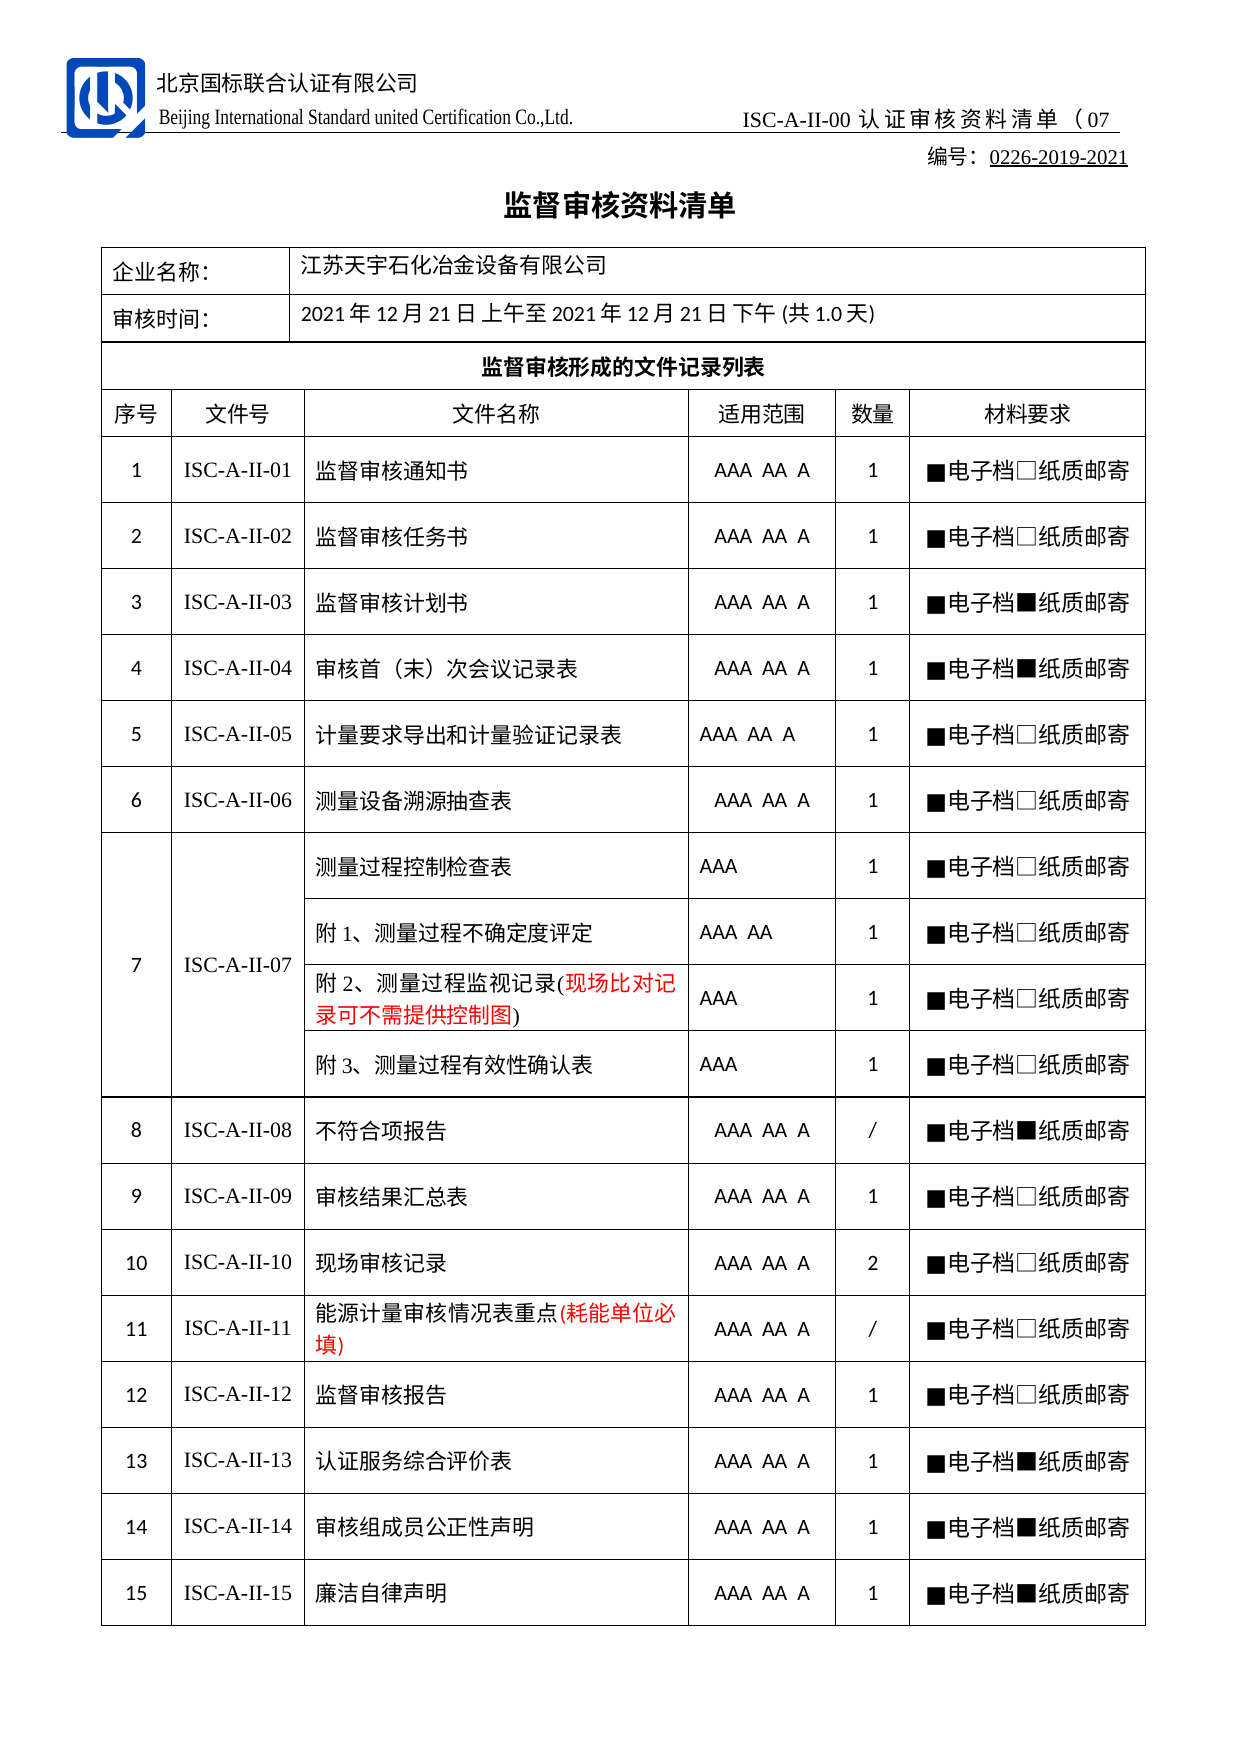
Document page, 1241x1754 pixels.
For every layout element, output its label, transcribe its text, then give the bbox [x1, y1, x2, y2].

table_cell ■电子档□纸质邮寄 [910, 701, 1145, 766]
table_cell ■电子档■纸质邮寄 [910, 1098, 1145, 1162]
table_cell 1 [836, 1362, 909, 1427]
table_cell 文件名称 [305, 390, 688, 436]
table_cell 1 [836, 437, 909, 502]
table_cell ISC-A-II-15 [172, 1560, 304, 1625]
table_cell 2 [102, 503, 171, 568]
table_cell 12 [102, 1362, 171, 1427]
table_cell ISC-A-II-11 [172, 1296, 304, 1361]
table_cell ISC-A-II-12 [172, 1362, 304, 1427]
table_cell 适用范围 [689, 390, 835, 436]
table_cell 审核组成员公正性声明 [305, 1494, 688, 1559]
table_cell AAA AA A [689, 1428, 835, 1493]
table_cell 1 [836, 569, 909, 634]
table_cell ■电子档■纸质邮寄 [910, 569, 1145, 634]
table_cell 能源计量审核情况表重点(耗能单位必填) [305, 1296, 688, 1361]
table_cell ISC-A-II-04 [172, 635, 304, 700]
table_cell ■电子档□纸质邮寄 [910, 965, 1145, 1030]
table_cell ■电子档□纸质邮寄 [910, 1031, 1145, 1096]
table_cell AAA AA A [689, 701, 835, 766]
table_cell AAA AA [689, 899, 835, 964]
table_cell 1 [836, 635, 909, 700]
table_cell / [836, 1098, 909, 1162]
table_cell 监督审核任务书 [305, 503, 688, 568]
table_cell 数量 [836, 390, 909, 436]
table_cell 14 [102, 1494, 171, 1559]
table_cell 1 [102, 437, 171, 502]
table_cell AAA AA A [689, 1230, 835, 1294]
table_cell 监督审核形成的文件记录列表 [102, 343, 1145, 389]
table_cell 材料要求 [910, 390, 1145, 436]
table_cell AAA AA A [689, 503, 835, 568]
table_cell 11 [102, 1296, 171, 1361]
table_cell ISC-A-II-06 [172, 767, 304, 832]
table_cell ISC-A-II-05 [172, 701, 304, 766]
table_cell AAA [689, 965, 835, 1030]
table_cell 1 [836, 503, 909, 568]
text 编号：0226-2019-2021 [112, 139, 1128, 171]
table_cell 8 [102, 1098, 171, 1162]
table_cell 4 [102, 635, 171, 700]
table_cell 测量过程控制检查表 [305, 833, 688, 898]
table_cell 1 [836, 1031, 909, 1096]
table_cell 监督审核计划书 [305, 569, 688, 634]
table_cell AAA AA A [689, 569, 835, 634]
table_cell ISC-A-II-01 [172, 437, 304, 502]
table_cell 7 [102, 833, 171, 1096]
table_cell ■电子档□纸质邮寄 [910, 1296, 1145, 1361]
table_cell 1 [836, 833, 909, 898]
table_cell ISC-A-II-14 [172, 1494, 304, 1559]
table_cell 1 [836, 1164, 909, 1228]
table_cell ■电子档□纸质邮寄 [910, 767, 1145, 832]
table_cell ISC-A-II-09 [172, 1164, 304, 1228]
table_cell 1 [836, 1494, 909, 1559]
table_cell AAA AA A [689, 1560, 835, 1625]
table_cell 现场审核记录 [305, 1230, 688, 1294]
table_cell ISC-A-II-03 [172, 569, 304, 634]
table_cell 1 [836, 1428, 909, 1493]
table_cell ISC-A-II-07 [172, 833, 304, 1096]
table_cell AAA [689, 833, 835, 898]
table_cell ■电子档■纸质邮寄 [910, 1494, 1145, 1559]
table_cell ■电子档□纸质邮寄 [910, 1230, 1145, 1294]
table_cell 1 [836, 767, 909, 832]
table_cell 1 [836, 701, 909, 766]
table_cell ■电子档□纸质邮寄 [910, 437, 1145, 502]
table_cell ISC-A-II-13 [172, 1428, 304, 1493]
table_cell 15 [102, 1560, 171, 1625]
table_cell 序号 [102, 390, 171, 436]
table_cell AAA AA A [689, 767, 835, 832]
table_cell ■电子档■纸质邮寄 [910, 1428, 1145, 1493]
table_cell ■电子档□纸质邮寄 [910, 503, 1145, 568]
table_cell / [836, 1296, 909, 1361]
table_header 江苏天宇石化冶金设备有限公司 [290, 248, 1145, 294]
table_cell ■电子档□纸质邮寄 [910, 1164, 1145, 1228]
table_cell AAA [689, 1031, 835, 1096]
table_cell AAA AA A [689, 1494, 835, 1559]
table_cell 监督审核报告 [305, 1362, 688, 1427]
table_cell 9 [102, 1164, 171, 1228]
table_cell AAA AA A [689, 635, 835, 700]
table_cell ISC-A-II-08 [172, 1098, 304, 1162]
table_cell 3 [102, 569, 171, 634]
table_cell 测量设备溯源抽查表 [305, 767, 688, 832]
table_cell ISC-A-II-02 [172, 503, 304, 568]
table_cell 1 [836, 899, 909, 964]
table_cell 6 [102, 767, 171, 832]
table_cell ■电子档■纸质邮寄 [910, 635, 1145, 700]
table_cell ■电子档□纸质邮寄 [910, 833, 1145, 898]
table_cell 不符合项报告 [305, 1098, 688, 1162]
table_cell 文件号 [172, 390, 304, 436]
table_cell 13 [102, 1428, 171, 1493]
table_cell AAA AA A [689, 1362, 835, 1427]
table_cell 审核结果汇总表 [305, 1164, 688, 1228]
table_cell 1 [836, 965, 909, 1030]
table_cell ■电子档□纸质邮寄 [910, 1362, 1145, 1427]
table_cell 审核时间： [102, 295, 289, 341]
table_cell AAA AA A [689, 437, 835, 502]
table_cell 监督审核通知书 [305, 437, 688, 502]
table_cell ■电子档■纸质邮寄 [910, 1560, 1145, 1625]
text 监督审核资料清单 [112, 171, 1128, 236]
table_cell 1 [836, 1560, 909, 1625]
table_cell 2021年12月21日 上午至2021年12月21日 下午 (共1.0天) [290, 295, 1145, 341]
table_cell ■电子档□纸质邮寄 [910, 899, 1145, 964]
table_cell 审核首（末）次会议记录表 [305, 635, 688, 700]
table_cell 附3、测量过程有效性确认表 [305, 1031, 688, 1096]
table_cell 认证服务综合评价表 [305, 1428, 688, 1493]
table_cell 计量要求导出和计量验证记录表 [305, 701, 688, 766]
table_cell AAA AA A [689, 1098, 835, 1162]
table_cell 附2、测量过程监视记录(现场比对记录可不需提供控制图) [305, 965, 688, 1030]
table_cell 2 [836, 1230, 909, 1294]
table_cell 10 [102, 1230, 171, 1294]
table_header 企业名称： [102, 248, 289, 294]
table_cell 廉洁自律声明 [305, 1560, 688, 1625]
table_cell AAA AA A [689, 1164, 835, 1228]
table_cell ISC-A-II-10 [172, 1230, 304, 1294]
table_cell AAA AA A [689, 1296, 835, 1361]
picture [66, 58, 145, 138]
table_cell 附1、测量过程不确定度评定 [305, 899, 688, 964]
table_cell 5 [102, 701, 171, 766]
